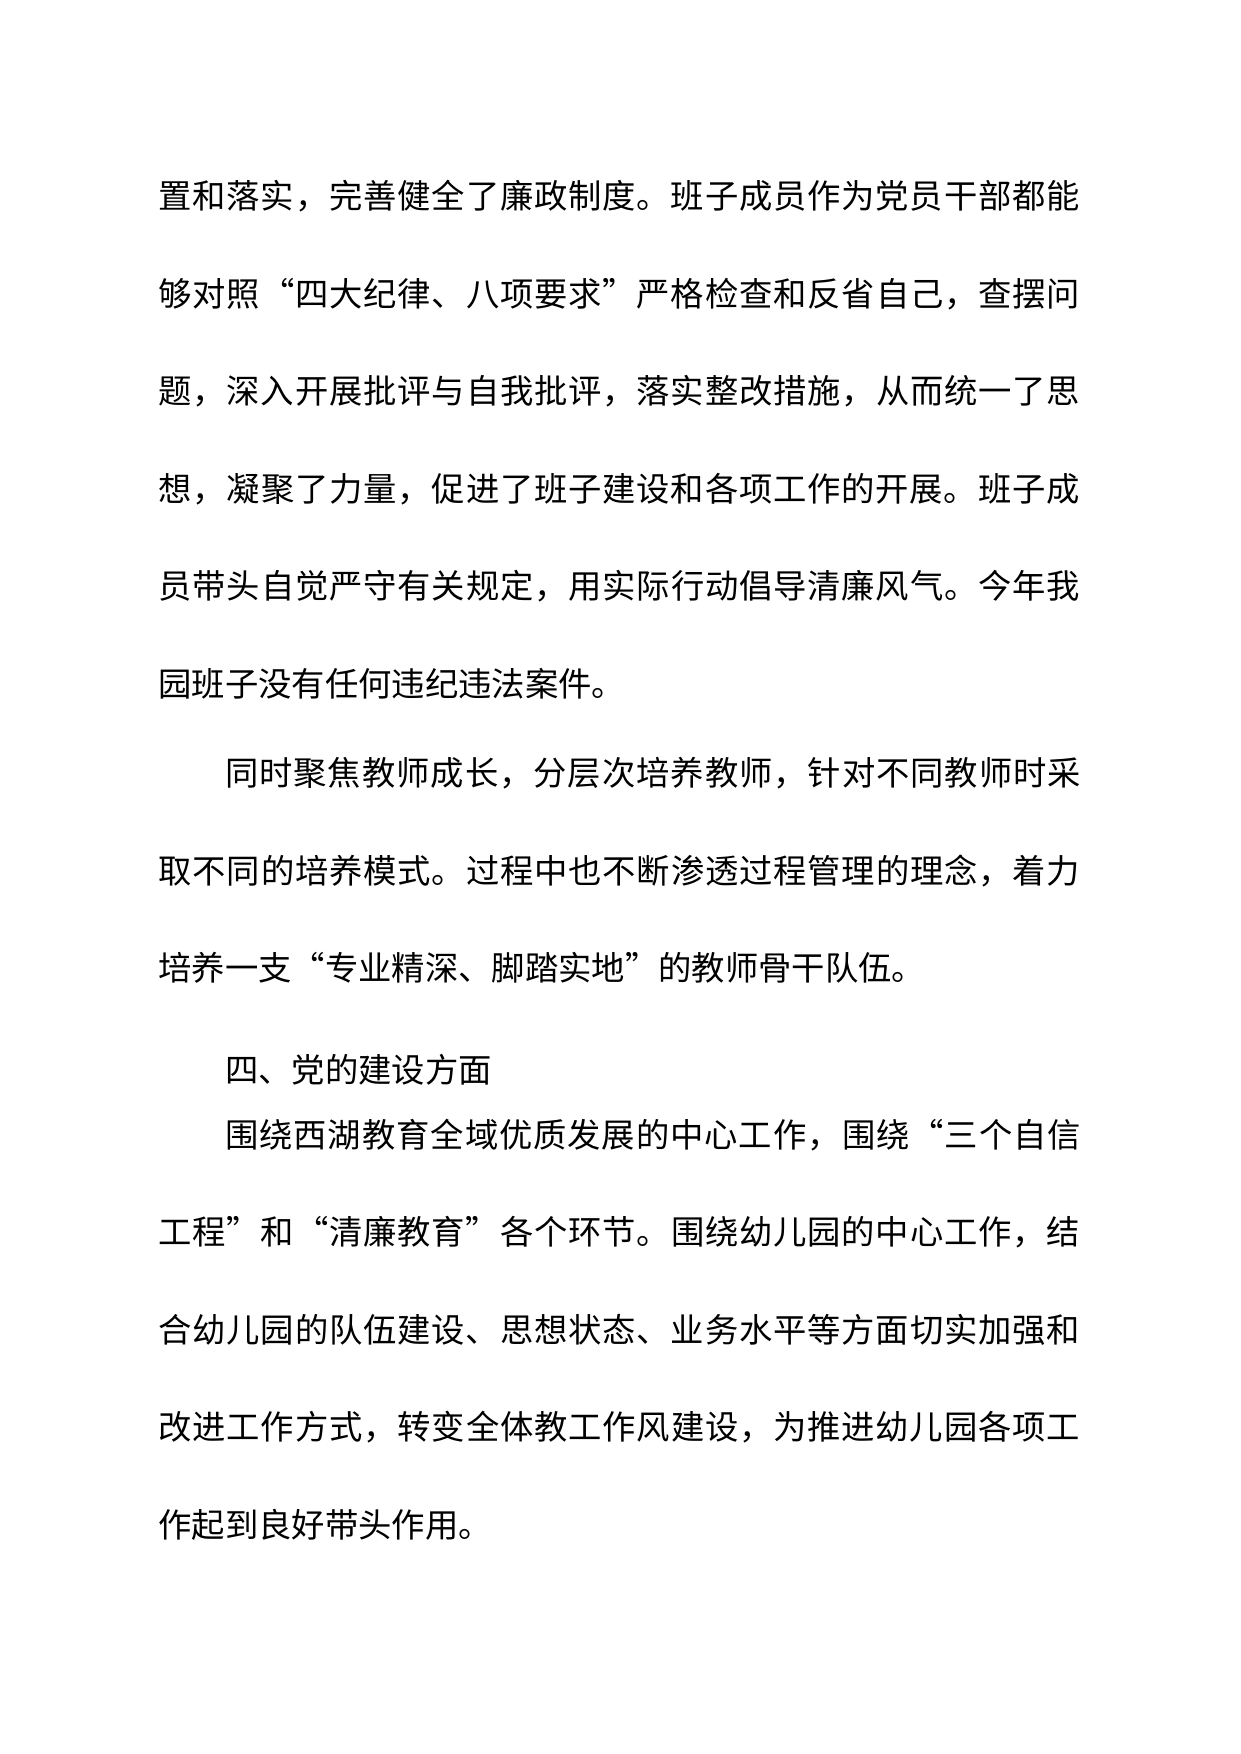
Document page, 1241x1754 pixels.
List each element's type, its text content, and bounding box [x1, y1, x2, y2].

text 围绕西湖教育全域优质发展的中心工作，围绕“三个自信工程”和“清廉教育”各个环节。围绕幼儿园的中心工作，结合幼儿园的队伍建设、思想状态、业务水平等方面切实加强和改进工作方式，转变全体教工作风建设，为推进幼儿园各项工作起到良好带头作用。 [158, 1100, 1082, 1555]
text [158, 162, 1082, 714]
text 四、党的建设方面 [158, 1035, 1082, 1100]
text 同时聚焦教师成长，分层次培养教师，针对不同教师时采取不同的培养模式。过程中也不断渗透过程管理的理念，着力培养一支“专业精深、脚踏实地”的教师骨干队伍。 [158, 738, 1082, 998]
